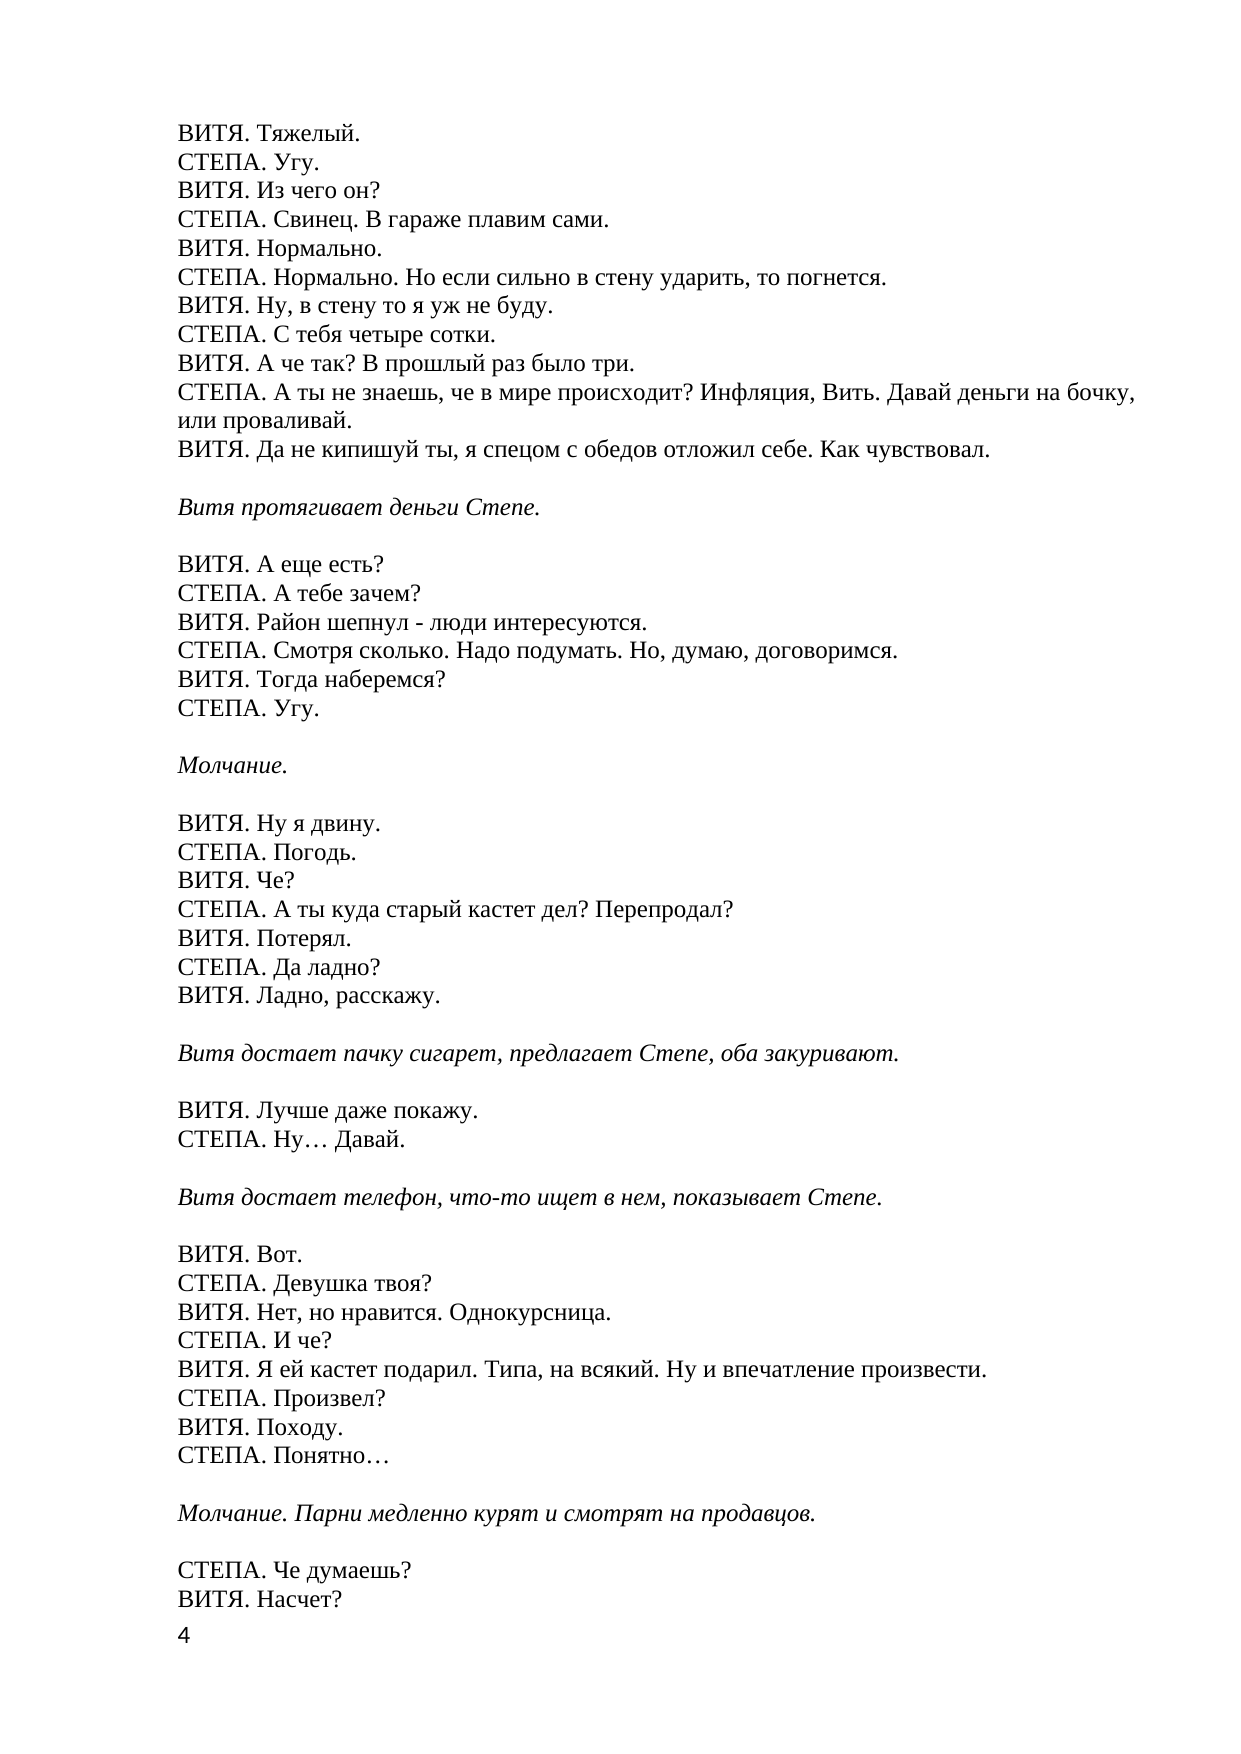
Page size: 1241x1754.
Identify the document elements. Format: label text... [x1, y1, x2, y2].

text СТЕПА. А тебе зачем? [177, 578, 1152, 607]
text СТЕПА. Ну… Давай. [177, 1124, 1152, 1153]
text СТЕПА. Угу. [177, 147, 1152, 176]
text ВИТЯ. Тогда наберемся? [177, 664, 1152, 693]
text Витя протягивает деньги Степе. [177, 492, 1152, 521]
text Витя достает пачку сигарет, предлагает Степе, оба закуривают. [177, 1038, 1152, 1067]
text СТЕПА. Да ладно? [177, 952, 1152, 981]
text ВИТЯ. Потерял. [177, 923, 1152, 952]
text СТЕПА. Смотря сколько. Надо подумать. Но, думаю, договоримся. [177, 636, 1152, 664]
text СТЕПА. Угу. [177, 693, 1152, 722]
text СТЕПА. Че думаешь? [177, 1556, 1152, 1584]
text СТЕПА. Погодь. [177, 837, 1152, 866]
text СТЕПА. И че? [177, 1326, 1152, 1354]
text ВИТЯ. Из чего он? [177, 176, 1152, 204]
text ВИТЯ. Район шепнул - люди интересуются. [177, 607, 1152, 636]
text СТЕПА. А ты не знаешь, че в мире происходит? Инфляция, Вить. Давай деньги на бочку, или проваливай. [177, 377, 1152, 434]
text СТЕПА. Нормально. Но если сильно в стену ударить, то погнется. [177, 262, 1152, 291]
text ВИТЯ. Ну я двину. [177, 808, 1152, 837]
text ВИТЯ. Насчет? [177, 1584, 1152, 1613]
text ВИТЯ. А че так? В прошлый раз было три. [177, 348, 1152, 377]
text СТЕПА. Понятно… [177, 1441, 1152, 1469]
text СТЕПА. С тебя четыре сотки. [177, 319, 1152, 348]
text СТЕПА. Девушка твоя? ВИТЯ. Нет, но нравится. Однокурсница. [177, 1268, 1152, 1326]
text ВИТЯ. Нормально. [177, 233, 1152, 262]
text ВИТЯ. Вот. [177, 1239, 1152, 1268]
text ВИТЯ. Я ей кастет подарил. Типа, на всякий. Ну и впечатление произвести. [177, 1354, 1152, 1383]
text ВИТЯ. Тяжелый. [177, 118, 1152, 147]
text СТЕПА. А ты куда старый кастет дел? Перепродал? [177, 894, 1152, 923]
text ВИТЯ. Да не кипишуй ты, я спецом с обедов отложил себе. Как чувствовал. [177, 434, 1152, 463]
text ВИТЯ. Ну, в стену то я уж не буду. [177, 291, 1152, 319]
text ВИТЯ. Ладно, расскажу. [177, 981, 1152, 1009]
text Молчание. [177, 751, 1152, 779]
text ВИТЯ. Походу. [177, 1412, 1152, 1441]
text Молчание. Парни медленно курят и смотрят на продавцов. [177, 1498, 1152, 1527]
text ВИТЯ. А еще есть? [177, 549, 1152, 578]
text ВИТЯ. Че? [177, 866, 1152, 894]
text СТЕПА. Произвел? [177, 1383, 1152, 1412]
text ВИТЯ. Лучше даже покажу. [177, 1096, 1152, 1124]
text СТЕПА. Свинец. В гараже плавим сами. [177, 204, 1152, 233]
text Витя достает телефон, что-то ищет в нем, показывает Степе. [177, 1182, 1152, 1211]
